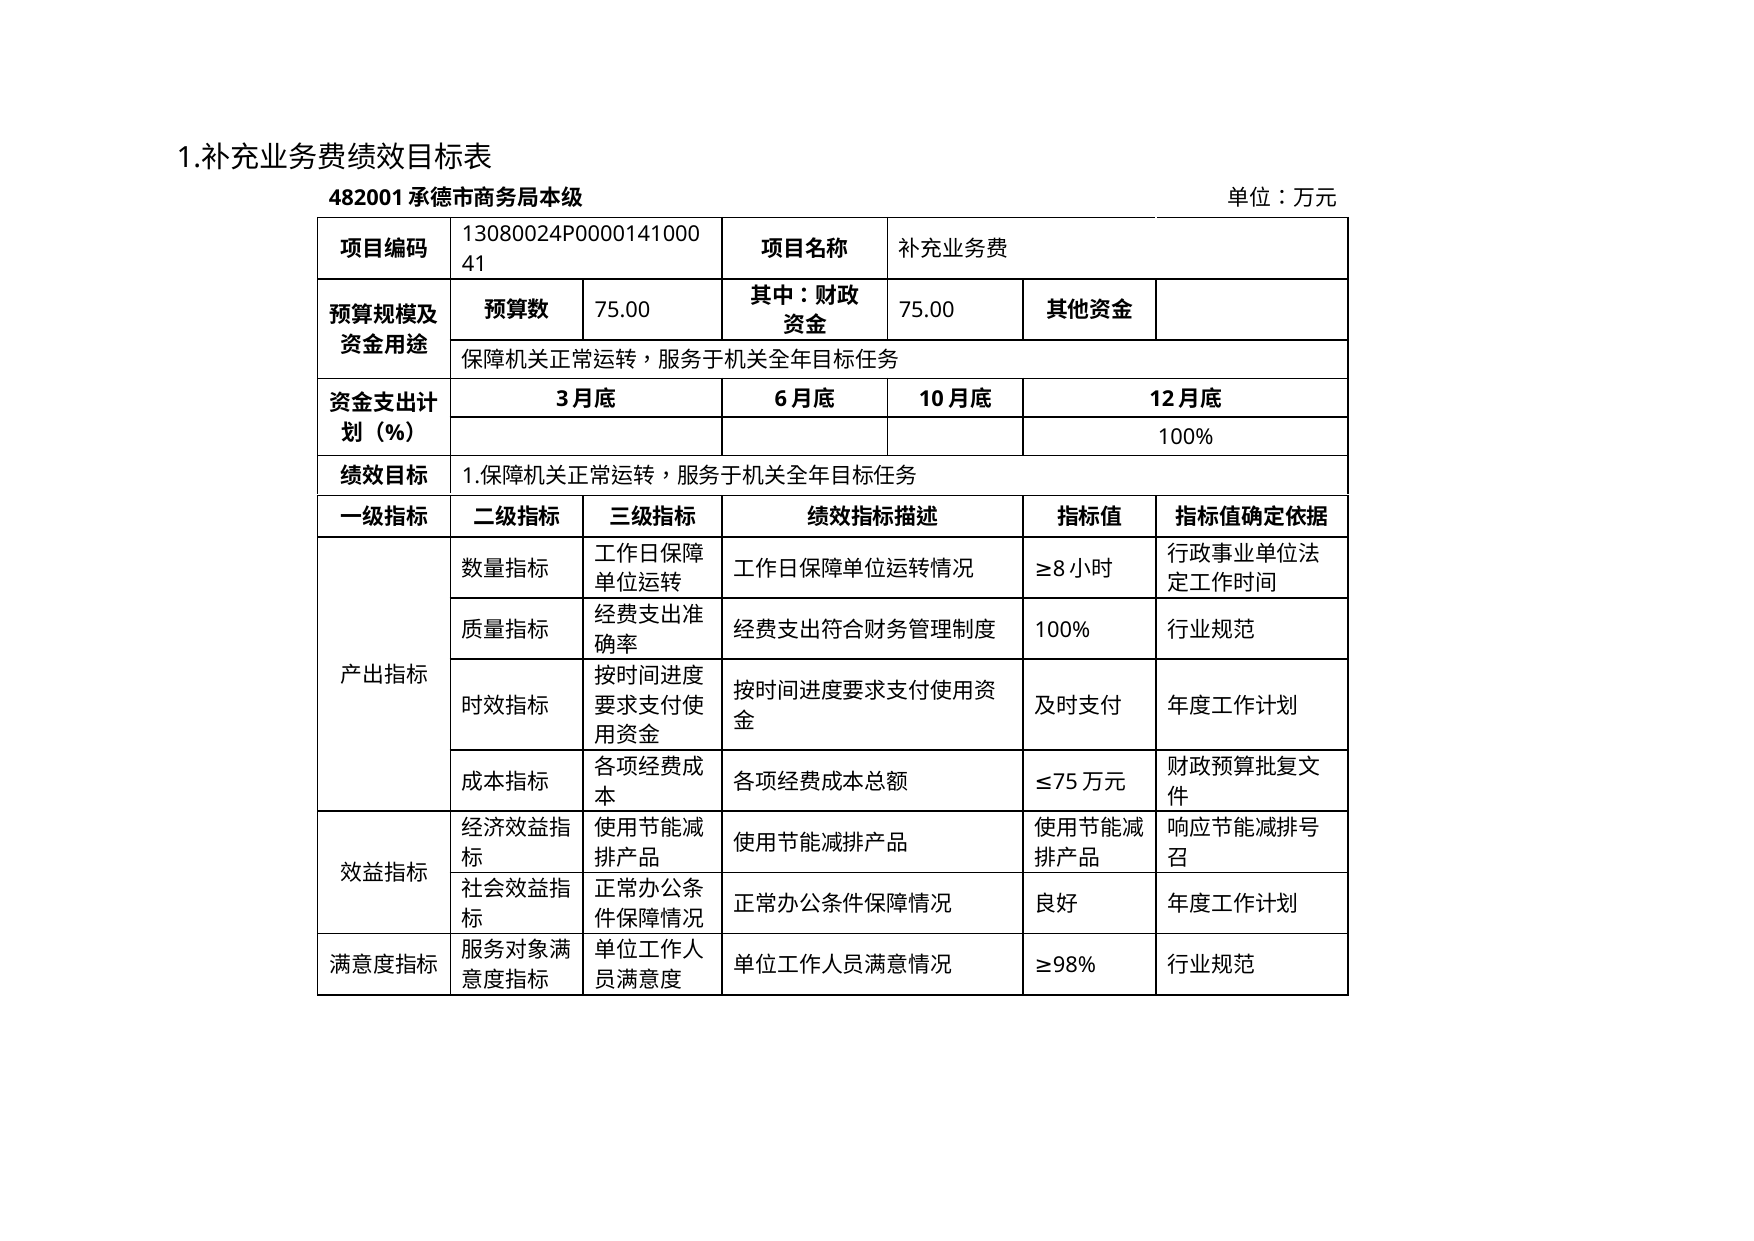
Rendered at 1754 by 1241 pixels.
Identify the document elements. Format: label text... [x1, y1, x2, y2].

table_cell 产出指标 [318, 538, 450, 810]
table_cell 100% [1024, 599, 1155, 658]
table_header 二级指标 [451, 496, 582, 536]
table_cell 正常办公条件保障情况 [723, 873, 1022, 933]
table_cell 良好 [1024, 873, 1155, 933]
table_cell 资金支出计划（%） [318, 379, 450, 454]
table_cell 按时间进度要求支付使用资金 [723, 660, 1022, 749]
table_cell 年度工作计划 [1157, 873, 1347, 933]
table_cell 补充业务费 [888, 218, 1347, 278]
table_cell [451, 418, 721, 454]
table_cell 响应节能减排号召 [1157, 812, 1347, 872]
table_header 482001承德市商务局本级 [318, 177, 1155, 217]
table_cell 及时支付 [1024, 660, 1155, 749]
table_cell 其他资金 [1024, 280, 1155, 339]
table_cell 单位工作人员满意情况 [723, 934, 1022, 994]
table_cell 1.保障机关正常运转，服务于机关全年目标任务 [451, 456, 1347, 493]
table_cell 正常办公条件保障情况 [584, 873, 721, 933]
table_cell 经费支出准确率 [584, 599, 721, 658]
text 1.补充业务费绩效目标表 [118, 136, 1547, 176]
table_cell 10月底 [888, 379, 1022, 416]
table_cell 社会效益指标 [451, 873, 582, 933]
table_cell 预算数 [451, 280, 582, 339]
table_cell [1157, 280, 1347, 339]
table_cell 使用节能减排产品 [584, 812, 721, 872]
table_cell 年度工作计划 [1157, 660, 1347, 749]
table_cell 13080024P000014100041 [451, 218, 721, 278]
table_cell 单位工作人员满意度 [584, 934, 721, 994]
table_cell 使用节能减排产品 [723, 812, 1022, 872]
table_cell 满意度指标 [318, 934, 450, 994]
table_cell [888, 418, 1022, 454]
table_header 绩效指标描述 [723, 496, 1022, 536]
table_header 三级指标 [584, 496, 721, 536]
table_cell [723, 418, 887, 454]
table_cell 75.00 [584, 280, 721, 339]
table_header 单位：万元 [1157, 177, 1347, 217]
table_cell 行政事业单位法定工作时间 [1157, 538, 1347, 597]
table_cell 经费支出符合财务管理制度 [723, 599, 1022, 658]
table_cell 其中：财政 资金 [723, 280, 887, 339]
table_cell 6月底 [723, 379, 887, 416]
table_cell 工作日保障单位运转 [584, 538, 721, 597]
table_cell ≥98% [1024, 934, 1155, 994]
table_cell 经济效益指标 [451, 812, 582, 872]
table_header 一级指标 [318, 496, 450, 536]
table_cell 100% [1024, 418, 1347, 454]
table_cell 项目名称 [723, 218, 887, 278]
table_header 指标值确定依据 [1157, 496, 1347, 536]
table_cell 工作日保障单位运转情况 [723, 538, 1022, 597]
table_cell 各项经费成本 [584, 751, 721, 810]
table_cell 保障机关正常运转，服务于机关全年目标任务 [451, 341, 1347, 378]
table_header 指标值 [1024, 496, 1155, 536]
table_cell 绩效目标 [318, 456, 450, 493]
table_cell 行业规范 [1157, 934, 1347, 994]
table_cell 时效指标 [451, 660, 582, 749]
table_cell 12月底 [1024, 379, 1347, 416]
table_cell 成本指标 [451, 751, 582, 810]
table_cell ≤75万元 [1024, 751, 1155, 810]
table_cell 75.00 [888, 280, 1022, 339]
table_cell 预算规模及资金用途 [318, 280, 450, 378]
table_cell 各项经费成本总额 [723, 751, 1022, 810]
table_cell 财政预算批复文件 [1157, 751, 1347, 810]
table_cell 项目编码 [318, 218, 450, 278]
table_cell 按时间进度要求支付使用资金 [584, 660, 721, 749]
table_cell 服务对象满意度指标 [451, 934, 582, 994]
table_cell 效益指标 [318, 812, 450, 933]
table_cell 3月底 [451, 379, 721, 416]
table_cell 数量指标 [451, 538, 582, 597]
table_cell ≥8小时 [1024, 538, 1155, 597]
table_cell 使用节能减排产品 [1024, 812, 1155, 872]
table_cell 质量指标 [451, 599, 582, 658]
table_cell 行业规范 [1157, 599, 1347, 658]
